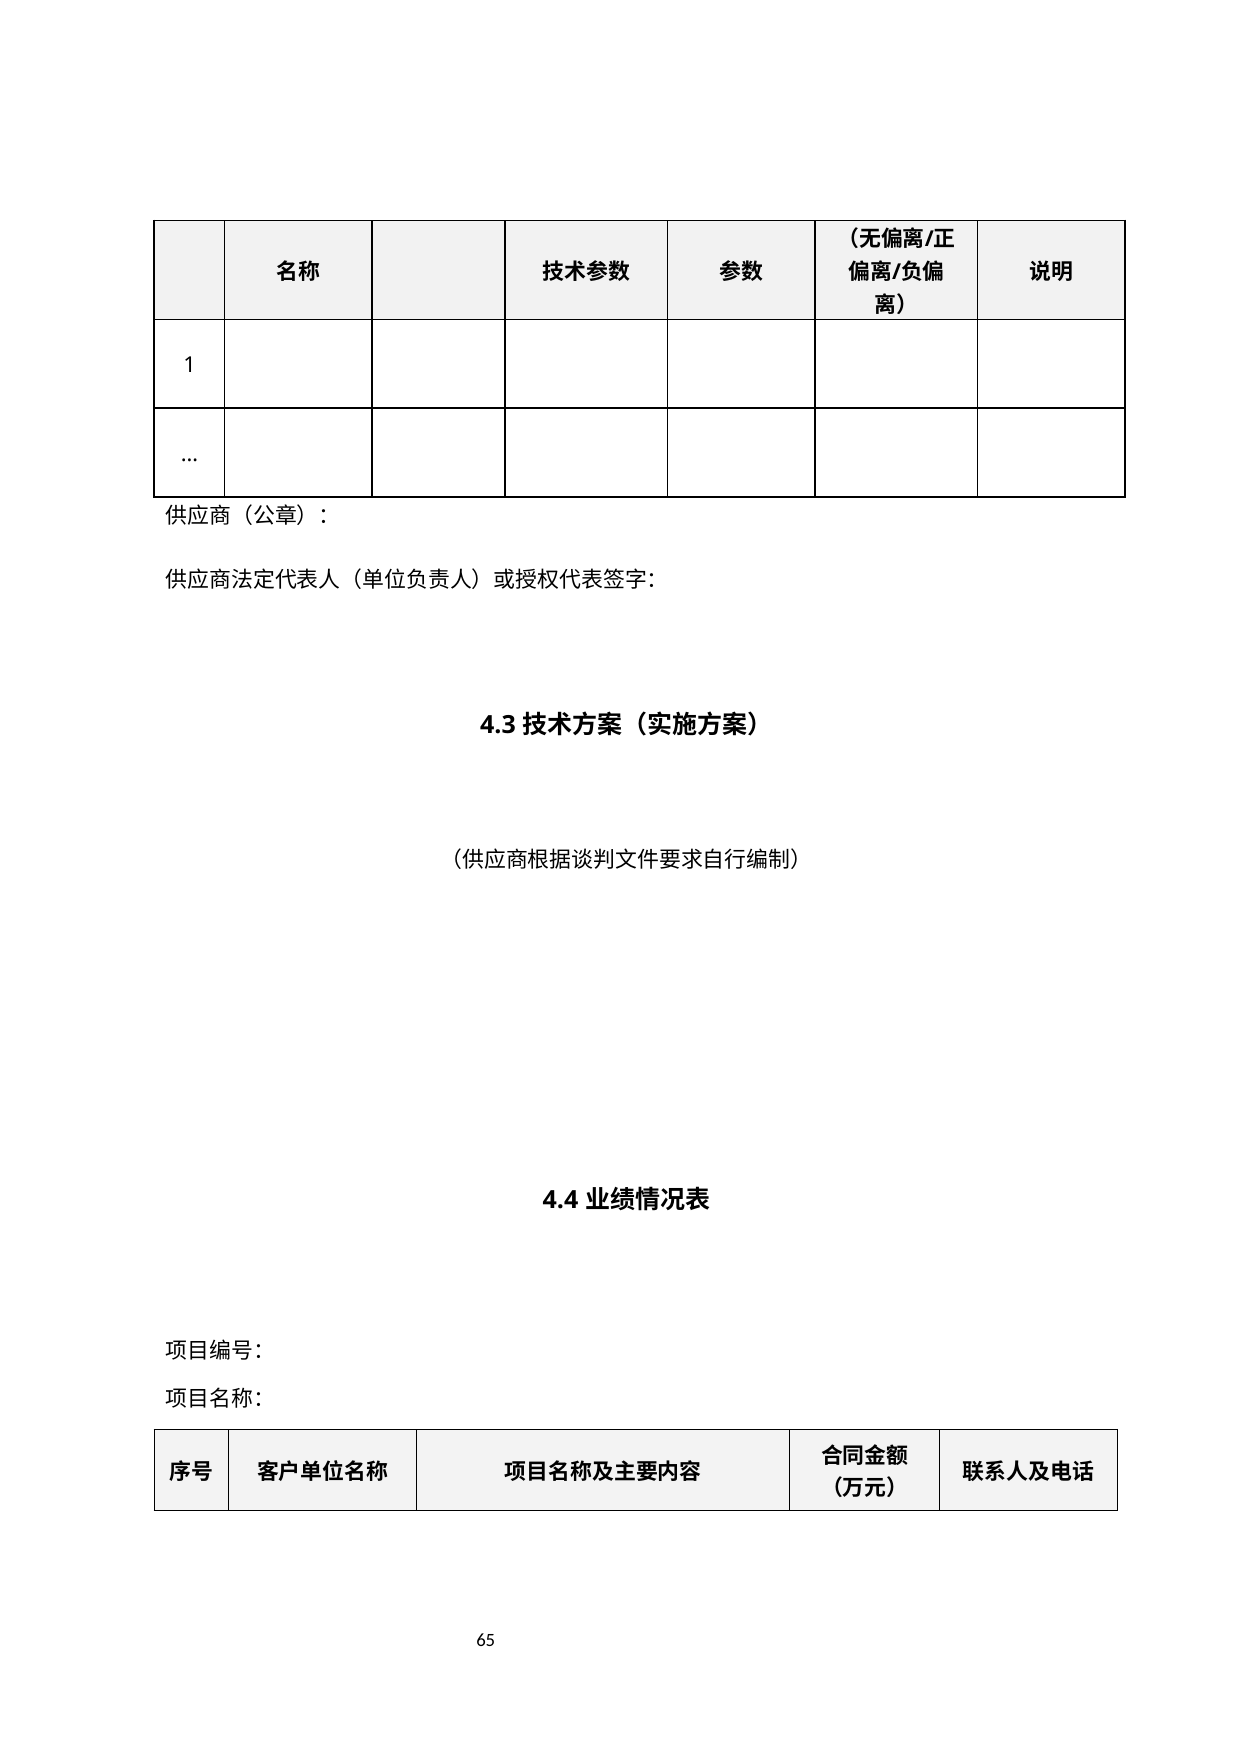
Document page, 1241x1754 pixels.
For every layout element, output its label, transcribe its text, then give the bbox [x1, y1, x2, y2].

table_cell [225, 320, 371, 407]
text 项目编号： [165, 1333, 1087, 1366]
table_header 货物服务 名称 [225, 221, 371, 319]
table_cell [225, 409, 371, 496]
table_cell 1 [155, 320, 224, 407]
table_cell [816, 320, 977, 407]
table_header 序号 [155, 221, 224, 319]
table_header 偏离 （无偏离/正偏离/负偏离） [816, 221, 977, 319]
table_cell [506, 409, 667, 496]
table_cell [506, 320, 667, 407]
text （供应商根据谈判文件要求自行编制） [165, 842, 1087, 874]
table_header 偏离内容 说明 [978, 221, 1124, 319]
text 4.3 技术方案（实施方案） [165, 690, 1087, 755]
table_cell [373, 409, 504, 496]
text 项目名称： [165, 1381, 1087, 1413]
table_header 谈判文件 技术参数 [506, 221, 667, 319]
table_cell [668, 320, 814, 407]
table_header 联系人及电话 [940, 1430, 1117, 1510]
text 4.4 业绩情况表 [165, 1165, 1087, 1230]
table_header 合同金额 （万元） [790, 1430, 939, 1510]
table_header 客户单位名称 [229, 1430, 416, 1510]
table_cell [978, 409, 1124, 496]
table_cell [978, 320, 1124, 407]
table_header 序号 [155, 1430, 228, 1510]
table_header 投标技术 参数 [668, 221, 814, 319]
table_header 项目名称及主要内容 [417, 1430, 789, 1510]
table_cell [816, 409, 977, 496]
table_cell [668, 409, 814, 496]
table_header 规格型号 [373, 221, 504, 319]
text 供应商（公章）： [165, 498, 1087, 530]
table_cell [373, 320, 504, 407]
text 供应商法定代表人（单位负责人）或授权代表签字： [165, 562, 1087, 594]
table_cell … [155, 409, 224, 496]
